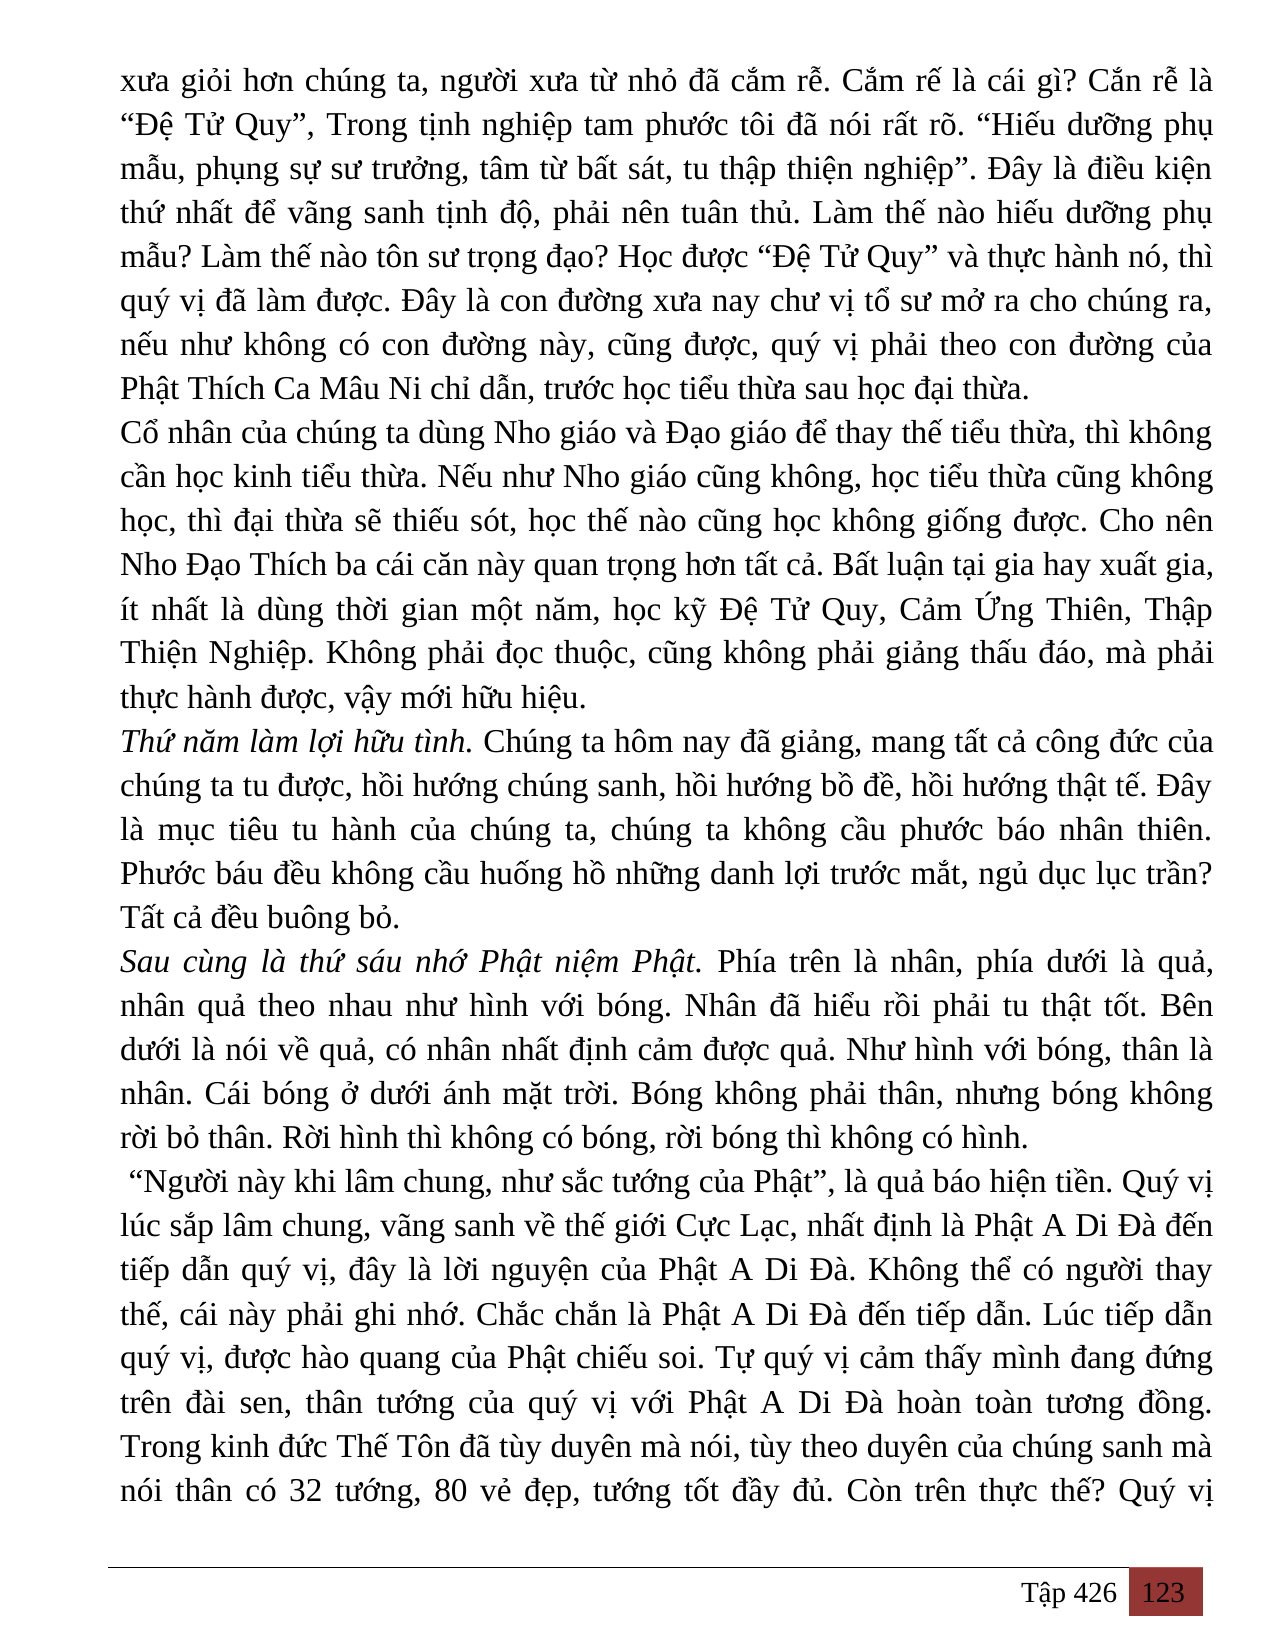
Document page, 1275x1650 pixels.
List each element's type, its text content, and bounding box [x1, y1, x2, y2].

text Sau cùng là thứ sáu nhớ Phật niệm Phật. Phía trên là nhân, phía dưới là quả, nhân quả theo nhau như hình với bóng. Nhân đã hiểu rồi phải tu thật tốt. Bên dưới là nói về quả, có nhân nhất định cảm được quả. Như hình với bóng, thân là nhân. Cái bóng ở dưới ánh mặt trời. Bóng không phải thân, nhưng bóng không rời bỏ thân. Rời hình thì không có bóng, rời bóng thì không có hình. [120, 941, 1215, 1156]
text Cổ nhân của chúng ta dùng Nho giáo và Đạo giáo để thay thế tiểu thừa, thì không cần học kinh tiểu thừa. Nếu như Nho giáo cũng không, học tiểu thừa cũng không học, thì đại thừa sẽ thiếu sót, học thế nào cũng học không giống được. Cho nên Nho Đạo Thích ba cái căn này quan trọng hơn tất cả. Bất luận tại gia hay xuất gia, ít nhất là dùng thời gian một năm, học kỹ Đệ Tử Quy, Cảm Ứng Thiên, Thập Thiện Nghiệp. Không phải đọc thuộc, cũng không phải giảng thấu đáo, mà phải thực hành được, vậy mới hữu hiệu. [120, 412, 1215, 715]
text Thứ năm làm lợi hữu tình. Chúng ta hôm nay đã giảng, mang tất cả công đức của chúng ta tu được, hồi hướng chúng sanh, hồi hướng bồ đề, hồi hướng thật tế. Đây là mục tiêu tu hành của chúng ta, chúng ta không cầu phước báo nhân thiên. Phước báu đều không cầu huống hồ những danh lợi trước mắt, ngủ dục lục trần? Tất cả đều buông bỏ. [120, 721, 1215, 936]
